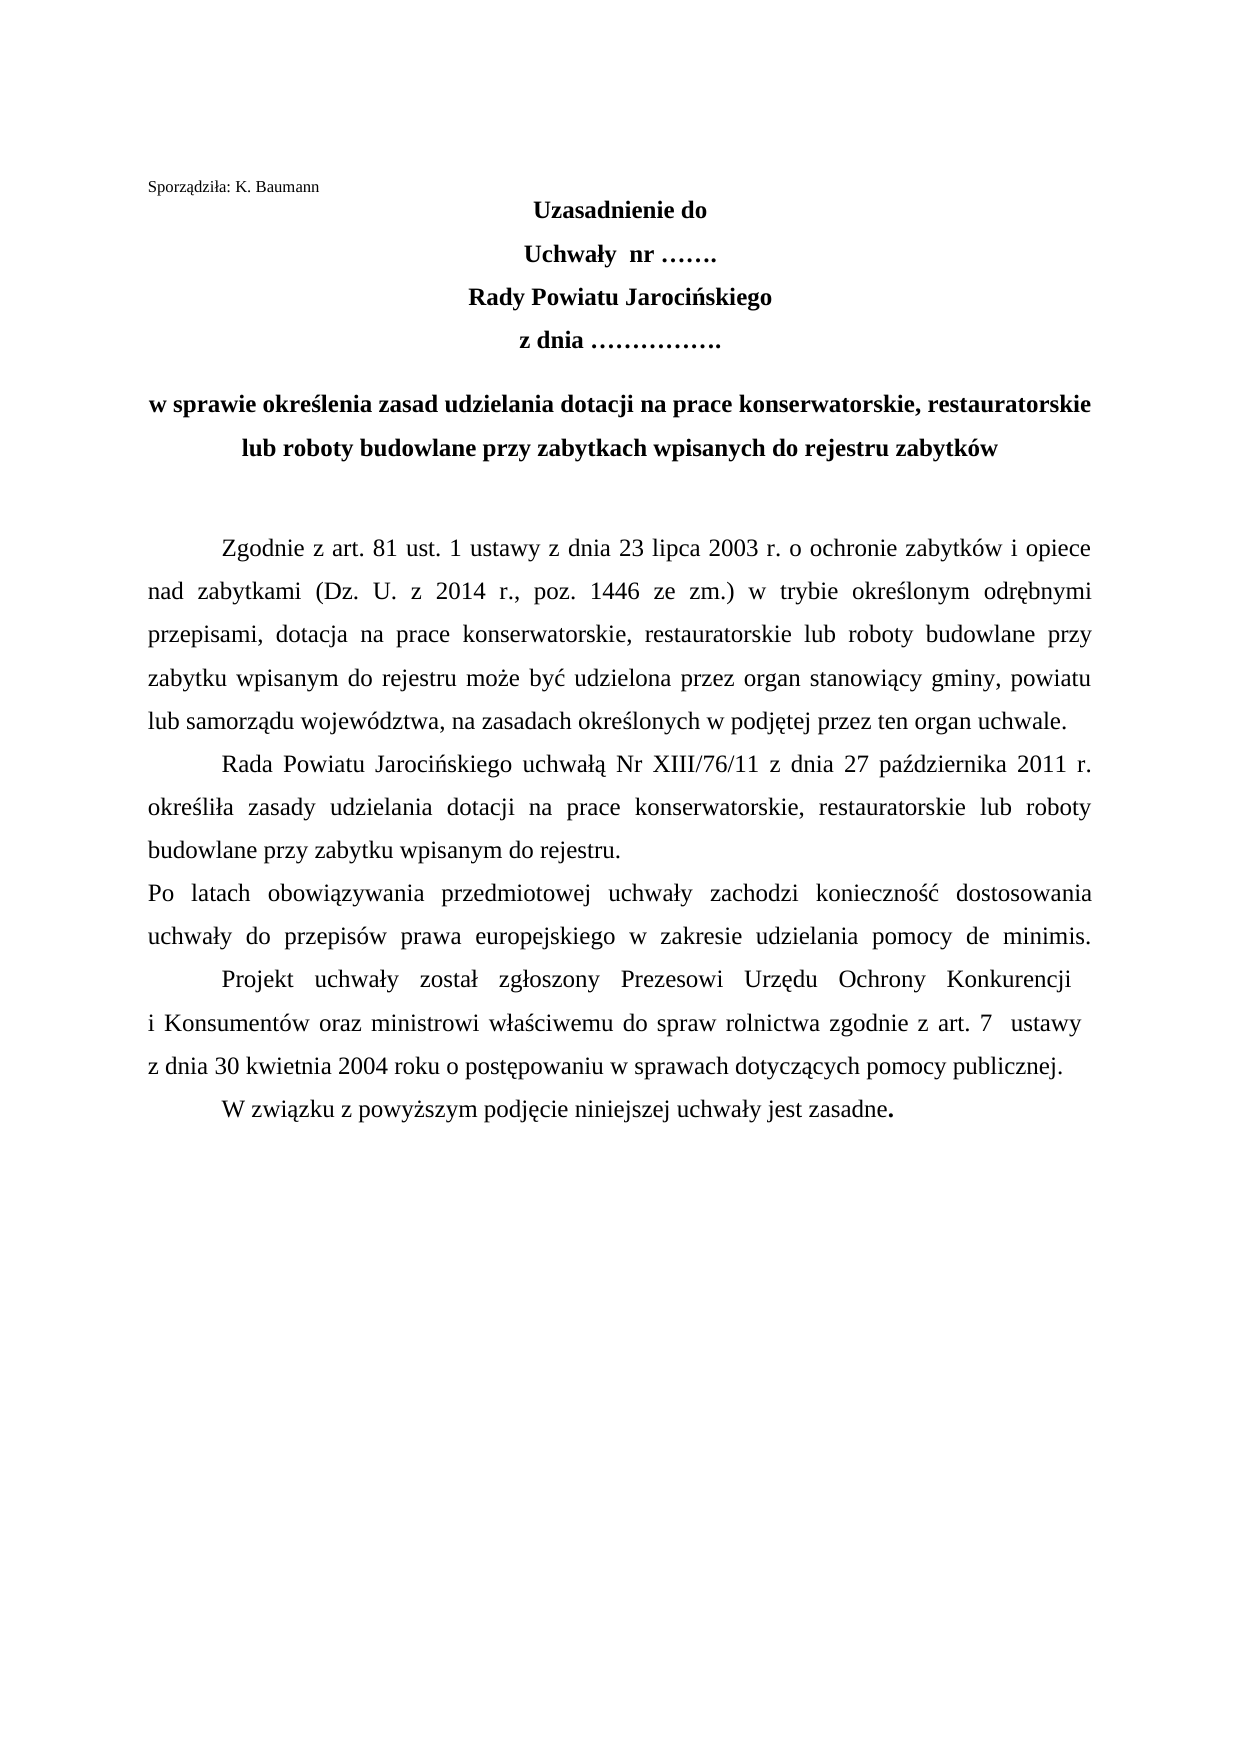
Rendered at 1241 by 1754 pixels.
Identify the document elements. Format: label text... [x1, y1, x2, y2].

text Sporządziła: K. Baumann [148, 176, 1093, 196]
text z dnia ……………. [148, 325, 1093, 354]
text Rada Powiatu Jarocińskiego uchwałą Nr XIII/76/11 z dnia 27 października 2011 r. określiła zasady udzielania dotacji na prace konserwatorskie, restauratorskie lub roboty budowlane przy zabytku wpisanym do rejestru. [148, 749, 1093, 864]
text Uchwały nr ……. [148, 239, 1093, 267]
text w sprawie określenia zasad udzielania dotacji na prace konserwatorskie, restauratorskie lub roboty budowlane przy zabytkach wpisanych do rejestru zabytków [148, 389, 1093, 461]
text Zgodnie z art. 81 ust. 1 ustawy z dnia 23 lipca 2003 r. o ochronie zabytków i opiece nad zabytkami (Dz. U. z 2014 r., poz. 1446 ze zm.) w trybie określonym odrębnymi przepisami, dotacja na prace konserwatorskie, restauratorskie lub roboty budowlane przy zabytku wpisanym do rejestru może być udzielona przez organ stanowiący gminy, powiatu lub samorządu województwa, na zasadach określonych w podjętej przez ten organ uchwale. [148, 533, 1093, 734]
text W związku z powyższym podjęcie niniejszej uchwały jest zasadne. [148, 1094, 1093, 1123]
text Po latach obowiązywania przedmiotowej uchwały zachodzi konieczność dostosowania uchwały do przepisów prawa europejskiego w zakresie udzielania pomocy de minimis. Projekt uchwały został zgłoszony Prezesowi Urzędu Ochrony Konkurencji i Konsumentów oraz ministrowi właściwemu do spraw rolnictwa zgodnie z art. 7 ustawy z dnia 30 kwietnia 2004 roku o postępowaniu w sprawach dotyczących pomocy publicznej. [148, 878, 1093, 1079]
text Uzasadnienie do [148, 196, 1093, 224]
text Rady Powiatu Jarocińskiego [148, 282, 1093, 311]
